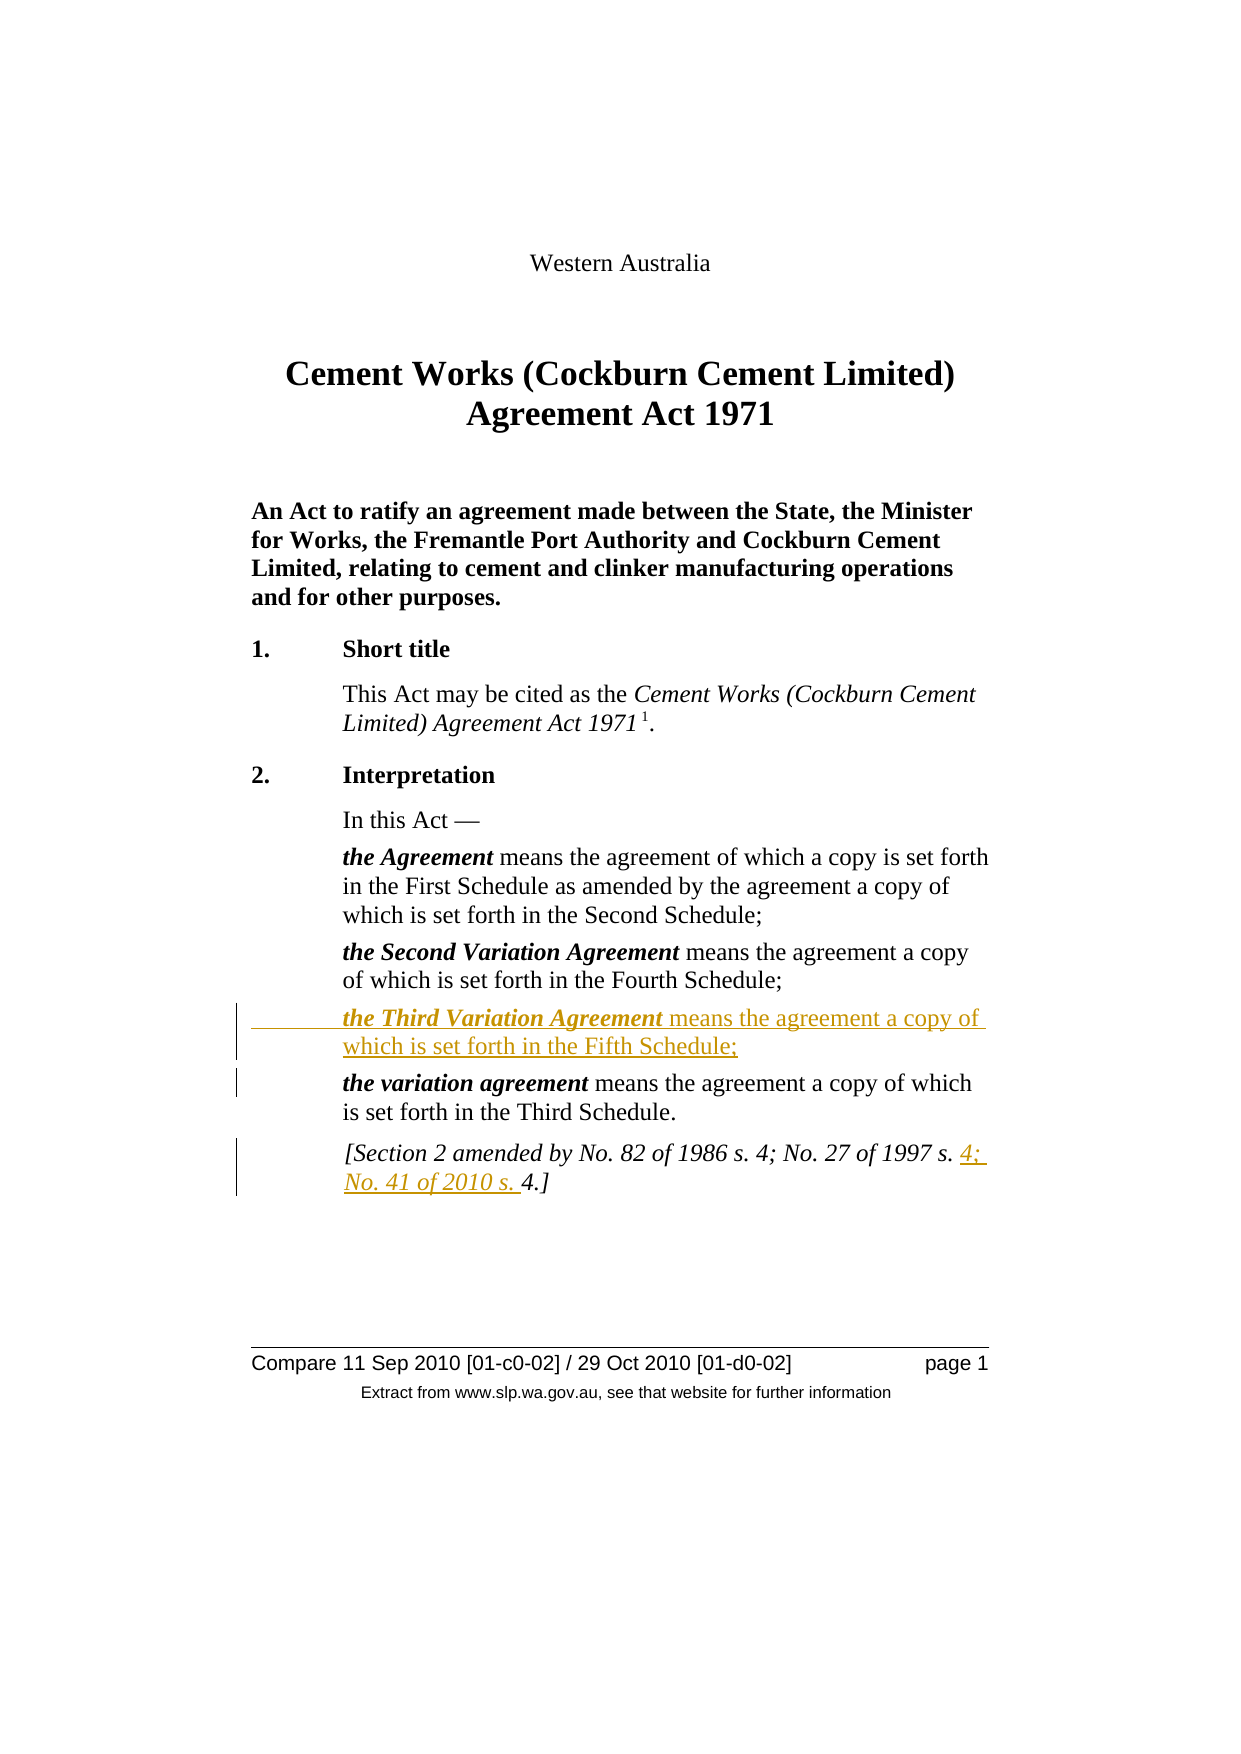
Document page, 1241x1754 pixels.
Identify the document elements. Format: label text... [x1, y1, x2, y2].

text Cement Works (Cockburn Cement Limited) Agreement Act 1971 [251, 352, 989, 433]
text [Section 2 amended by No. 82 of 1986 s. 4; No. 27 of 1997 s. 4.] [251, 1138, 989, 1196]
text This Act may be cited as the Cement Works (Cockburn Cement Limited) Agreement Act 1971 1. [251, 679, 989, 737]
text the variation agreement means the agreement a copy of which is set forth in the Third Schedule. [251, 1068, 989, 1126]
text Western Australia [251, 248, 989, 277]
text the Second Variation Agreement means the agreement a copy of which is set forth in the Fourth Schedule; [251, 937, 989, 994]
text In this Act — [251, 805, 989, 834]
subtitle 1. Short title [251, 634, 989, 663]
subtitle 2. Interpretation [251, 760, 989, 788]
title An Act to ratify an agreement made between the State, the Minister for Works, the Fremantle Port Authority and Cockburn Cement Limited, relating to cement and clinker manufacturing operations and for other purposes. [251, 496, 989, 611]
text the Agreement means the agreement of which a copy is set forth in the First Schedule as amended by the agreement a copy of which is set forth in the Second Schedule; [251, 842, 989, 928]
